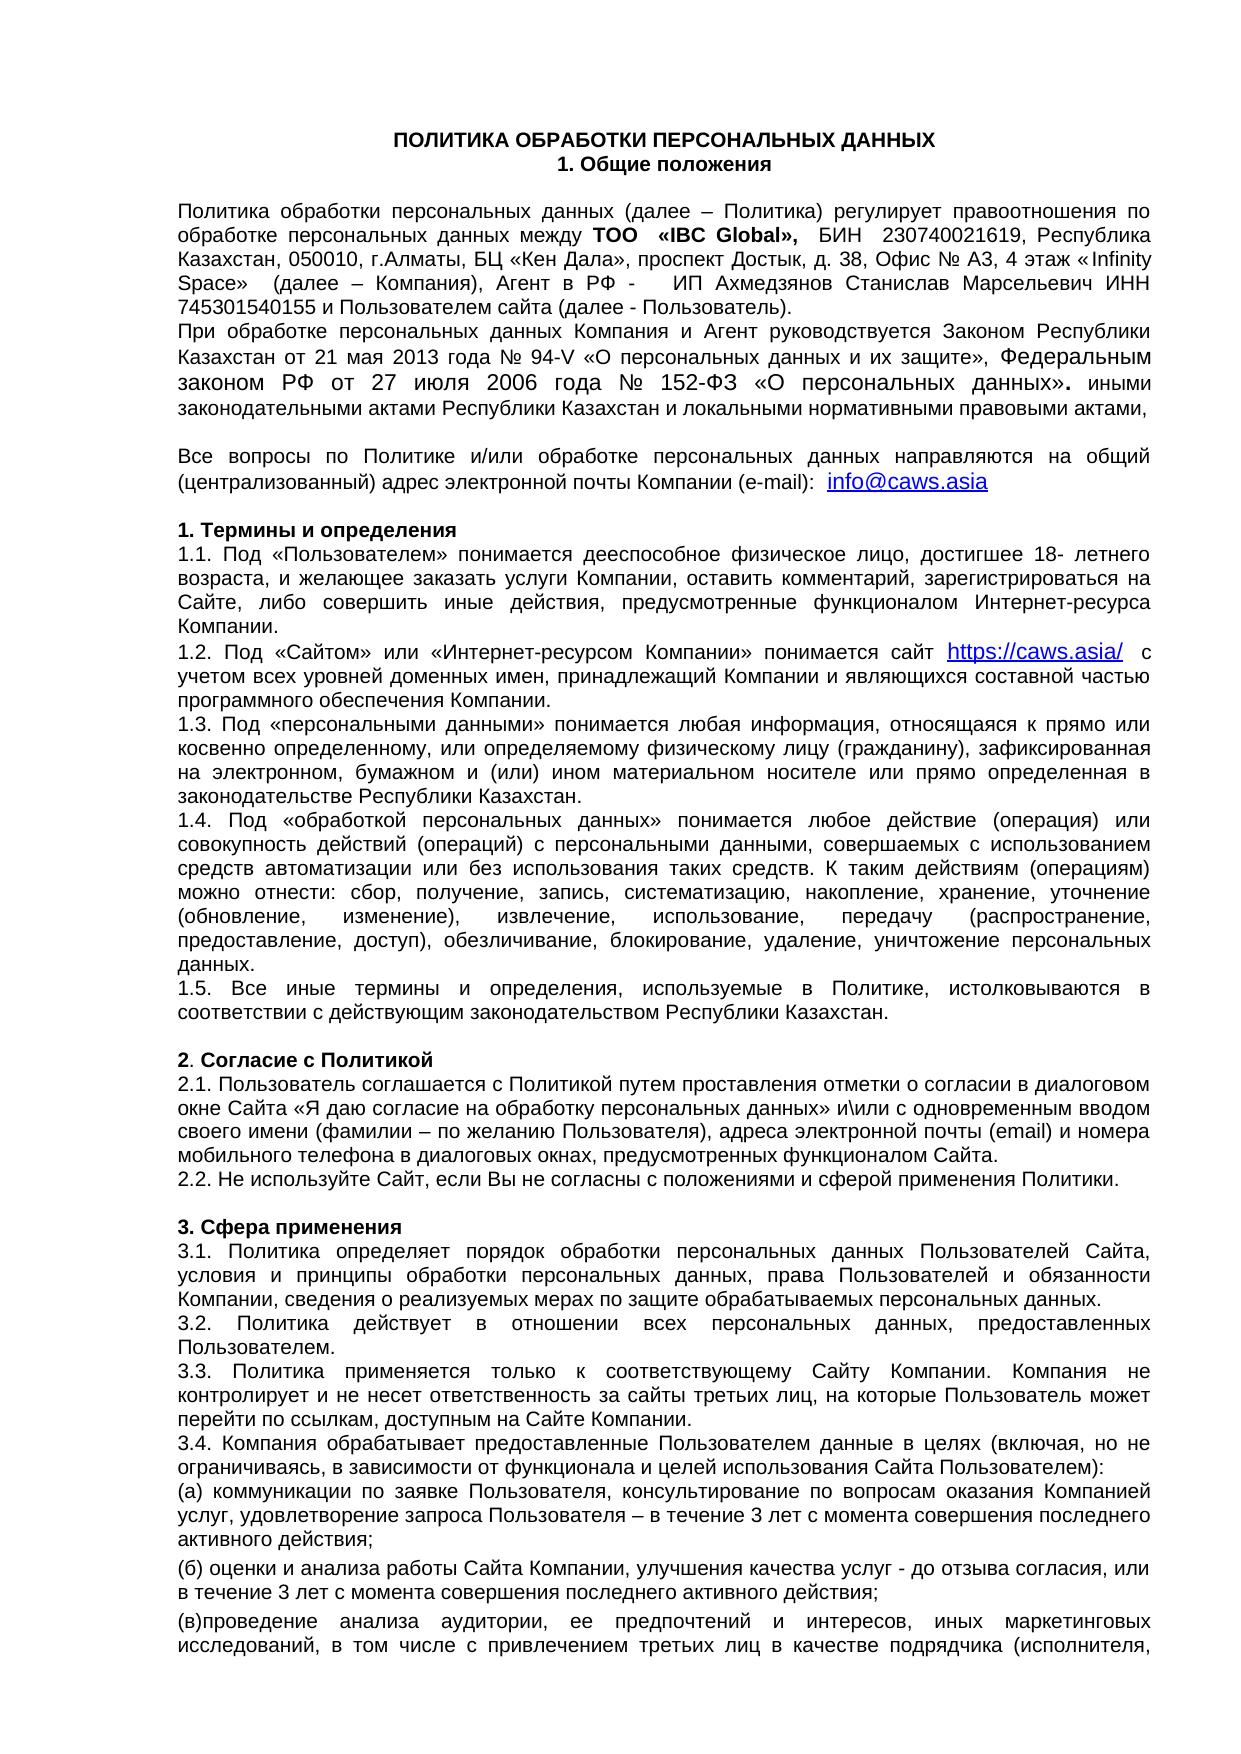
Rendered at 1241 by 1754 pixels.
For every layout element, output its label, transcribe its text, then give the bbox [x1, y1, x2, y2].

text Все вопросы по Политике и/или обработке персональных данных направляются на общий (централизованный) адрес электронной почты Компании (e-mail): info@caws.asia [177, 444, 1152, 494]
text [177, 1609, 1152, 1657]
text 3.3. Политика применяется только к соответствующему Сайту Компании. Компания не контролирует и не несет ответственность за сайты третьих лиц, на которые Пользователь может перейти по ссылкам, доступным на Сайте Компании. [177, 1359, 1152, 1431]
text 1. Термины и определения [177, 518, 1152, 542]
text 2.1. Пользователь соглашается с Политикой путем проставления отметки о согласии в диалоговом окне Сайта «Я даю согласие на обработку персональных данных» и\или с одновременным вводом своего имени (фамилии – по желанию Пользователя), адреса электронной почты (email) и номера мобильного телефона в диалоговых окнах, предусмотренных функционалом Сайта. [177, 1071, 1152, 1167]
text (б) оценки и анализа работы Сайта Компании, улучшения качества услуг - до отзыва согласия, или в течение 3 лет с момента совершения последнего активного действия; [177, 1556, 1152, 1604]
text 1.1. Под «Пользователем» понимается дееспособное физическое лицо, достигшее 18- летнего возраста, и желающее заказать услуги Компании, оставить комментарий, зарегистрироваться на Сайте, либо совершить иные действия, предусмотренные функционалом Интернет-ресурса Компании. [177, 542, 1152, 638]
text При обработке персональных данных Компания и Агент руководствуется Законом Республики Казахстан от 21 мая 2013 года № 94-V «О персональных данных и их защите», Федеральным законом РФ от 27 июля 2006 года № 152-ФЗ «О персональных данных». иными законодательными актами Республики Казахстан и локальными нормативными правовыми актами, [177, 319, 1152, 420]
text ПОЛИТИКА ОБРАБОТКИ ПЕРСОНАЛЬНЫХ ДАННЫХ [177, 127, 1152, 151]
text 1.4. Под «обработкой персональных данных» понимается любое действие (операция) или совокупность действий (операций) с персональными данными, совершаемых с использованием средств автоматизации или без использования таких средств. К таким действиям (операциям) можно отнести: сбор, получение, запись, систематизацию, накопление, хранение, уточнение (обновление, изменение), извлечение, использование, передачу (распространение, предоставление, доступ), обезличивание, блокирование, удаление, уничтожение персональных данных. [177, 808, 1152, 976]
text 3.4. Компания обрабатывает предоставленные Пользователем данные в целях (включая, но не ограничиваясь, в зависимости от функционала и целей использования Сайта Пользователем): [177, 1431, 1152, 1479]
text (а) коммуникации по заявке Пользователя, консультирование по вопросам оказания Компанией услуг, удовлетворение запроса Пользователя – в течение 3 лет с момента совершения последнего активного действия; [177, 1479, 1152, 1551]
text 1.5. Все иные термины и определения, используемые в Политике, истолковываются в соответствии с действующим законодательством Республики Казахстан. [177, 976, 1152, 1023]
text 1. Общие положения [177, 151, 1152, 175]
text 3.2. Политика действует в отношении всех персональных данных, предоставленных Пользователем. [177, 1311, 1152, 1359]
text 2. Согласие с Политикой [177, 1047, 1152, 1071]
text 1.3. Под «персональными данными» понимается любая информация, относящаяся к прямо или косвенно определенному, или определяемому физическому лицу (гражданину), зафиксированная на электронном, бумажном и (или) ином материальном носителе или прямо определенная в законодательстве Республики Казахстан. [177, 712, 1152, 808]
text 3. Сфера применения [177, 1215, 1152, 1239]
text 2.2. Не используйте Сайт, если Вы не согласны с положениями и сферой применения Политики. [177, 1167, 1152, 1191]
text 3.1. Политика определяет порядок обработки персональных данных Пользователей Сайта, условия и принципы обработки персональных данных, права Пользователей и обязанности Компании, сведения о реализуемых мерах по защите обрабатываемых персональных данных. [177, 1239, 1152, 1311]
text 1.2. Под «Сайтом» или «Интернет-ресурсом Компании» понимается сайт https://caws.asia/ с учетом всех уровней доменных имен, принадлежащий Компании и являющихся составной частью программного обеспечения Компании. [177, 638, 1152, 712]
text Политика обработки персональных данных (далее – Политика) регулирует правоотношения по обработке персональных данных между ТОО «IBC Global», БИН 230740021619, Республика Казахстан, 050010, г.Алматы, БЦ «Кен Дала», проспект Достык, д. 38, Офис № А3, 4 этаж «Infinity Space» (далее – Компания), Агент в РФ - ИП Ахмедзянов Станислав Марсельевич ИНН 745301540155 и Пользователем сайта (далее - Пользователь). [177, 199, 1152, 319]
